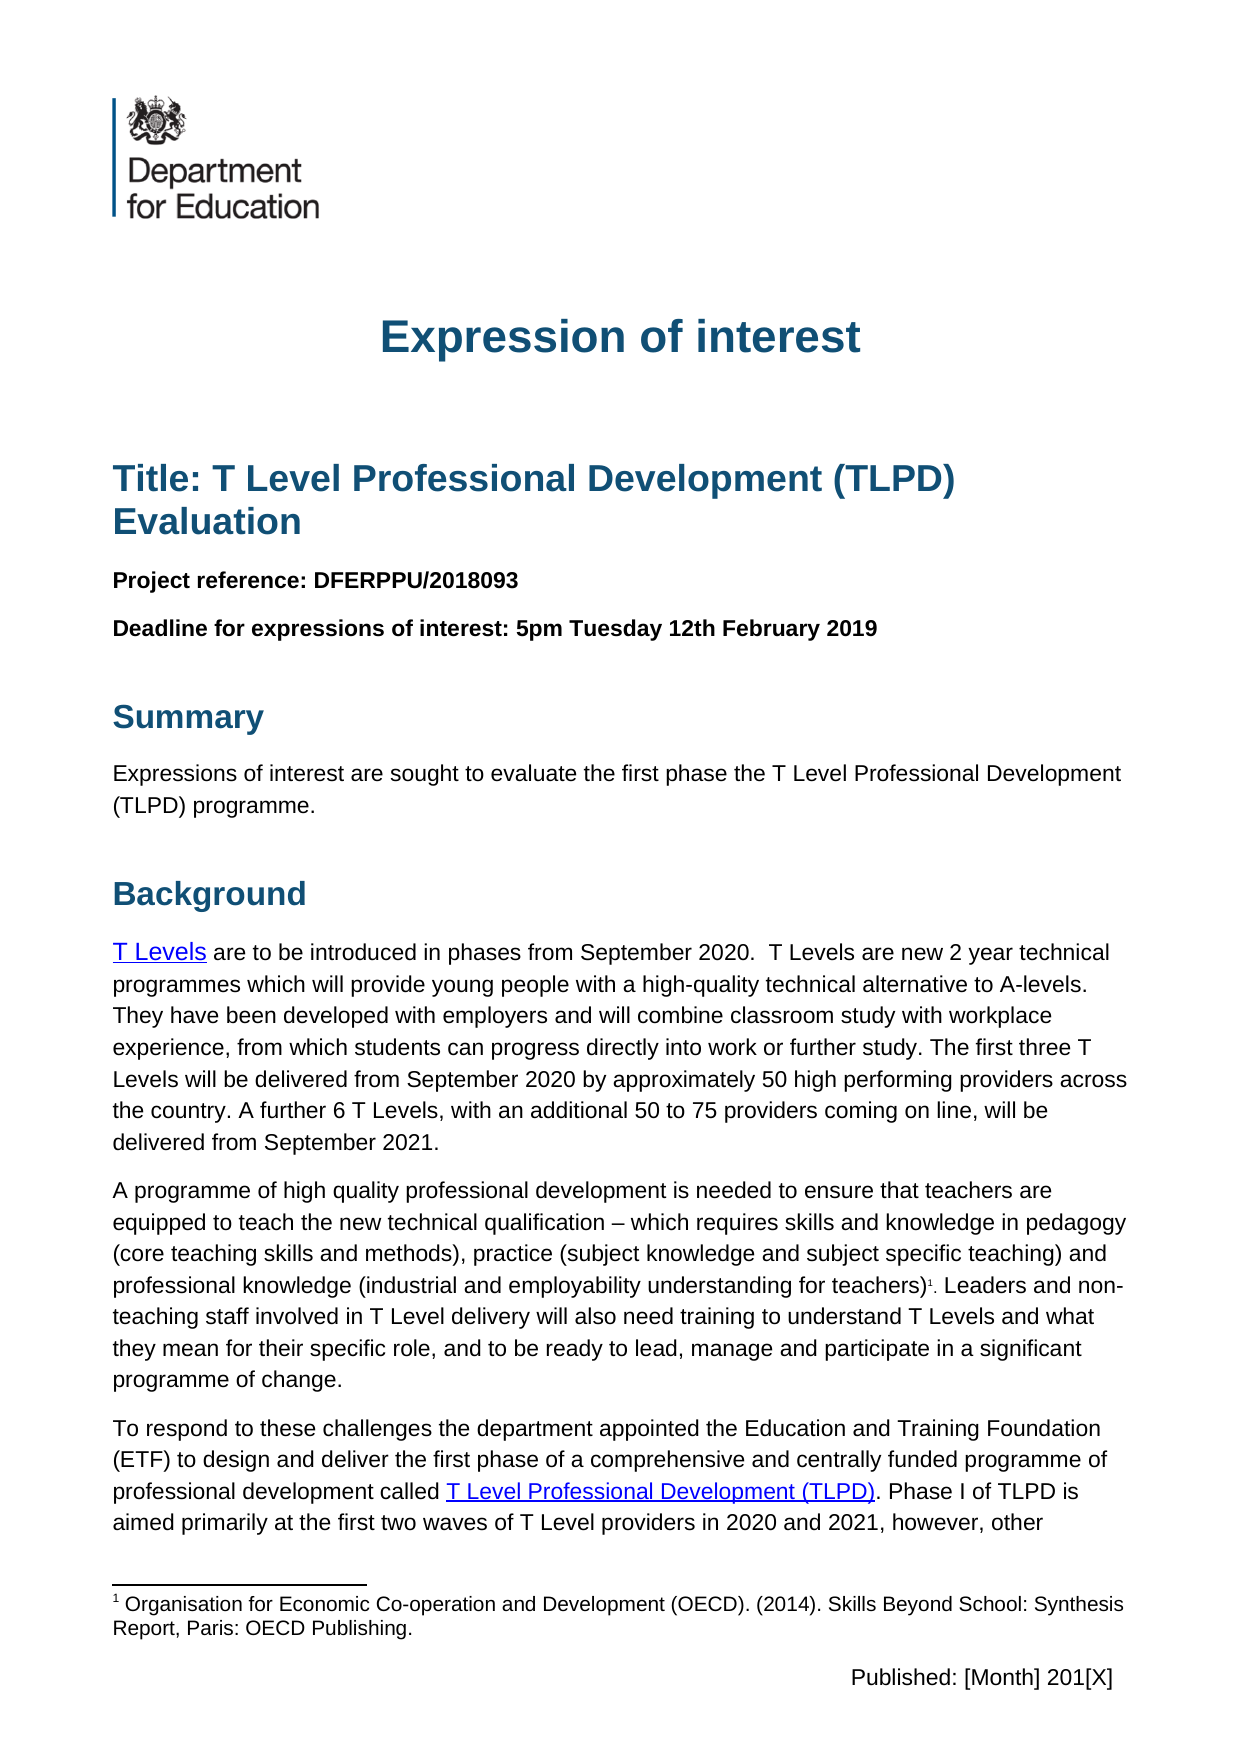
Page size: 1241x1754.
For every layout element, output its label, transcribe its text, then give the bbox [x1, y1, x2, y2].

subtitle Title: T Level Professional Development (TLPD) Evaluation [112, 456, 1128, 542]
text T Levels are to be introduced in phases from September 2020. T Levels are new 2 year technical programmes which will provide young people with a high-quality technical alternative to A-levels. They have been developed with employers and will combine classroom study with workplace experience, from which students can progress directly into work or further study. The first three T Levels will be delivered from September 2020 by approximately 50 high performing providers across the country. A further 6 T Levels, with an additional 50 to 75 providers coming on line, will be delivered from September 2021. [112, 937, 1128, 1155]
text A programme of high quality professional development is needed to ensure that teachers are equipped to teach the new technical qualification – which requires skills and knowledge in pedagogy (core teaching skills and methods), practice (subject knowledge and subject specific teaching) and professional knowledge (industrial and employability understanding for teachers). Leaders and non-teaching staff involved in T Level delivery will also need training to understand T Levels and what they mean for their specific role, and to be ready to lead, manage and participate in a significant programme of change. [112, 1177, 1128, 1393]
subtitle Background [112, 873, 1128, 912]
subtitle Summary [112, 697, 1128, 735]
picture [112, 88, 333, 266]
text Project reference: DFERPPU/2018093 [112, 567, 1128, 593]
text Deadline for expressions of interest: 5pm Tuesday 12th February 2019 [112, 615, 1128, 642]
text Expressions of interest are sought to evaluate the first phase the T Level Professional Development (TLPD) programme. [112, 760, 1128, 818]
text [112, 1414, 1128, 1536]
subtitle Expression of interest [112, 309, 1128, 362]
